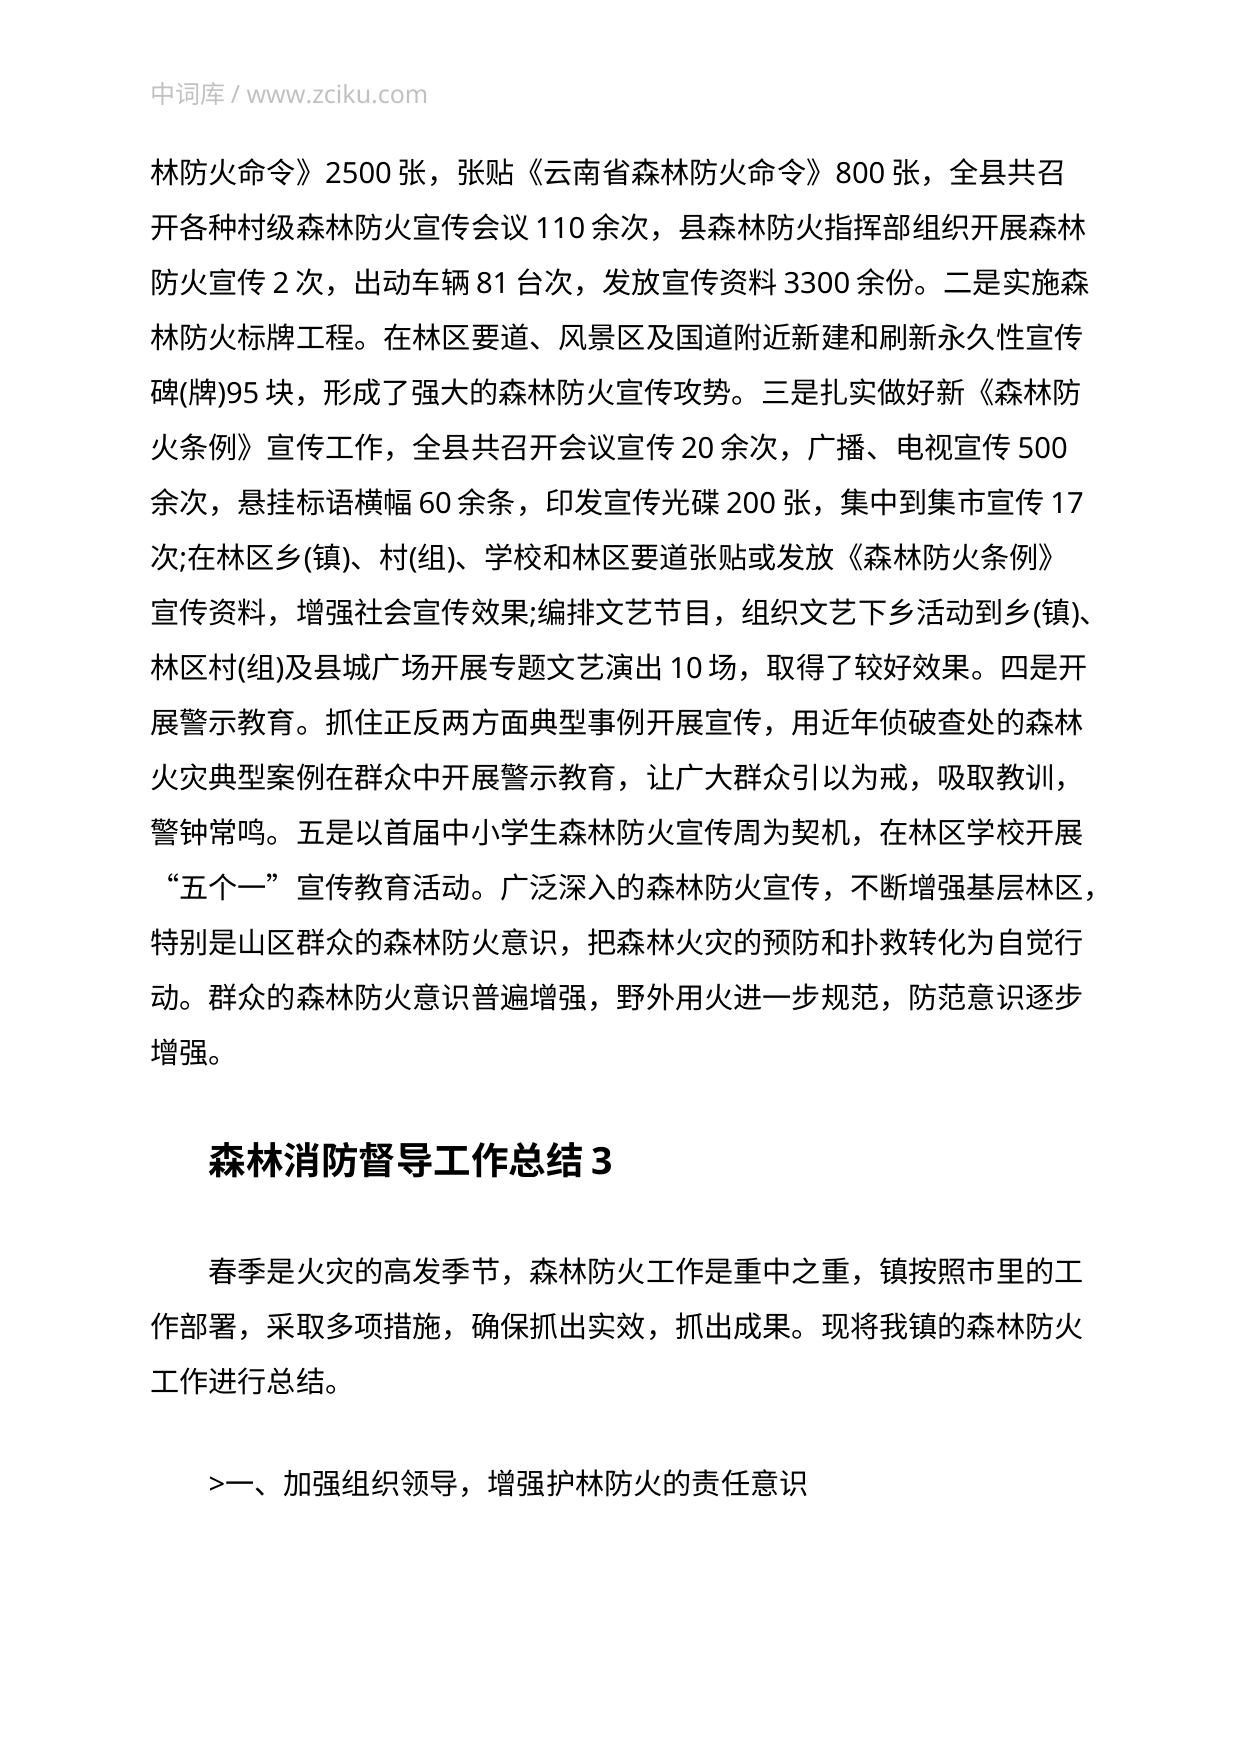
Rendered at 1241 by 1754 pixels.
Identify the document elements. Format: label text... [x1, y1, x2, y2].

text 森林消防督导工作总结3 [150, 1131, 1090, 1186]
text 春季是火灾的高发季节，森林防火工作是重中之重，镇按照市里的工作部署，采取多项措施，确保抓出实效，抓出成果。现将我镇的森林防火工作进行总结。 [150, 1249, 1090, 1401]
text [150, 150, 1090, 1072]
text >一、加强组织领导，增强护林防火的责任意识 [150, 1460, 1090, 1503]
